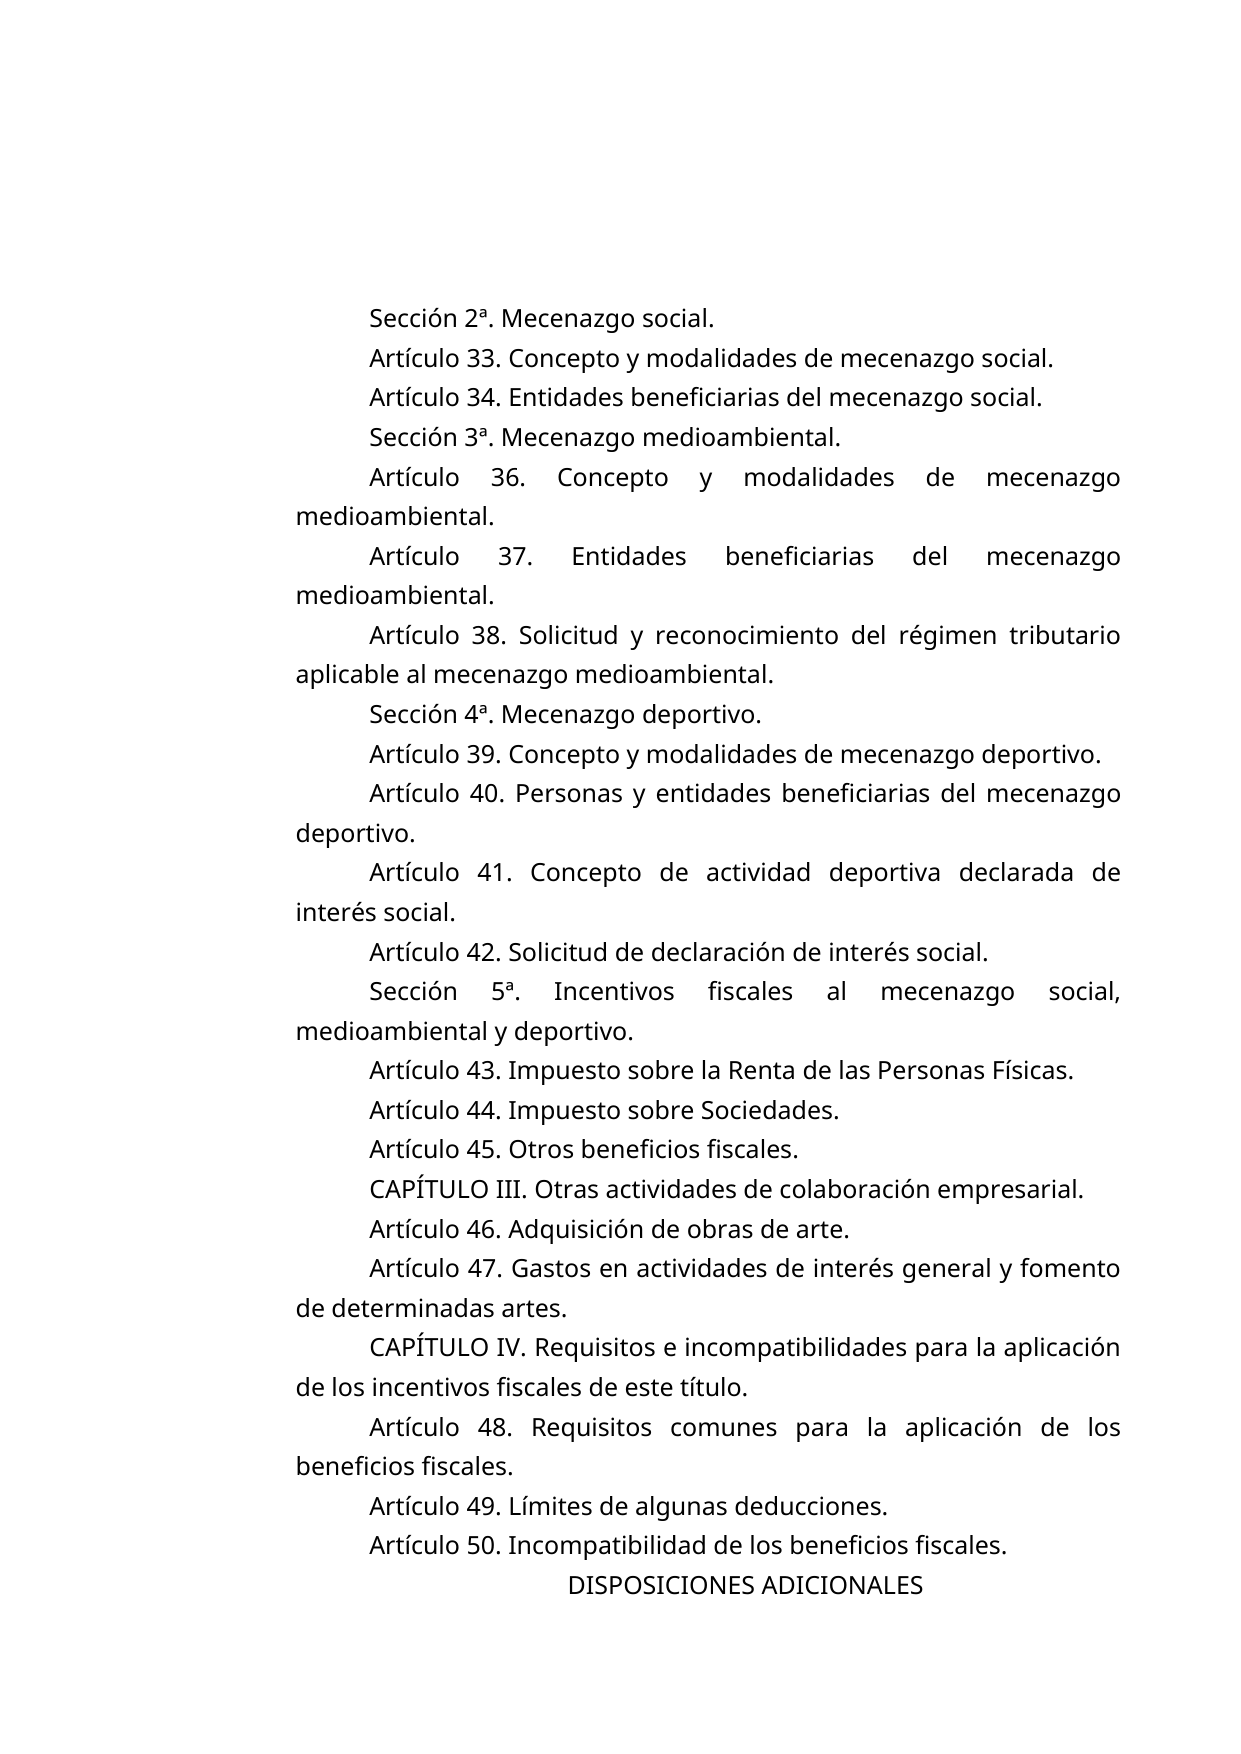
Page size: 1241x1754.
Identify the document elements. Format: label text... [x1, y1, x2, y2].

text CAPÍTULO IV. Requisitos e incompatibilidades para la aplicación de los incentivos fiscales de este título. [295, 1324, 1122, 1404]
text Artículo 43. Impuesto sobre la Renta de las Personas Físicas. [295, 1047, 1122, 1087]
text Artículo 33. Concepto y modalidades de mecenazgo social. [295, 335, 1122, 374]
text Artículo 45. Otros beneficios fiscales. [295, 1127, 1122, 1166]
text Artículo 38. Solicitud y reconocimiento del régimen tributario aplicable al mecenazgo medioambiental. [295, 612, 1122, 691]
text Sección 5ª. Incentivos fiscales al mecenazgo social, medioambiental y deportivo. [295, 968, 1122, 1047]
text Artículo 44. Impuesto sobre Sociedades. [295, 1087, 1122, 1127]
text Sección 2ª. Mecenazgo social. [295, 295, 1122, 335]
text Artículo 46. Adquisición de obras de arte. [295, 1206, 1122, 1245]
text Artículo 40. Personas y entidades beneficiarias del mecenazgo deportivo. [295, 770, 1122, 849]
text DISPOSICIONES ADICIONALES [295, 1562, 1122, 1602]
text Artículo 47. Gastos en actividades de interés general y fomento de determinadas artes. [295, 1245, 1122, 1324]
text Artículo 39. Concepto y modalidades de mecenazgo deportivo. [295, 731, 1122, 770]
text Artículo 42. Solicitud de declaración de interés social. [295, 929, 1122, 968]
text Sección 3ª. Mecenazgo medioambiental. [295, 414, 1122, 454]
text Artículo 37. Entidades beneficiarias del mecenazgo medioambiental. [295, 533, 1122, 612]
text Artículo 41. Concepto de actividad deportiva declarada de interés social. [295, 849, 1122, 929]
text Sección 4ª. Mecenazgo deportivo. [295, 691, 1122, 731]
text Artículo 48. Requisitos comunes para la aplicación de los beneficios fiscales. [295, 1404, 1122, 1483]
text Artículo 50. Incompatibilidad de los beneficios fiscales. [295, 1522, 1122, 1562]
text Artículo 36. Concepto y modalidades de mecenazgo medioambiental. [295, 454, 1122, 533]
text CAPÍTULO III. Otras actividades de colaboración empresarial. [295, 1166, 1122, 1206]
text Artículo 49. Límites de algunas deducciones. [295, 1483, 1122, 1522]
text Artículo 34. Entidades beneficiarias del mecenazgo social. [295, 374, 1122, 414]
